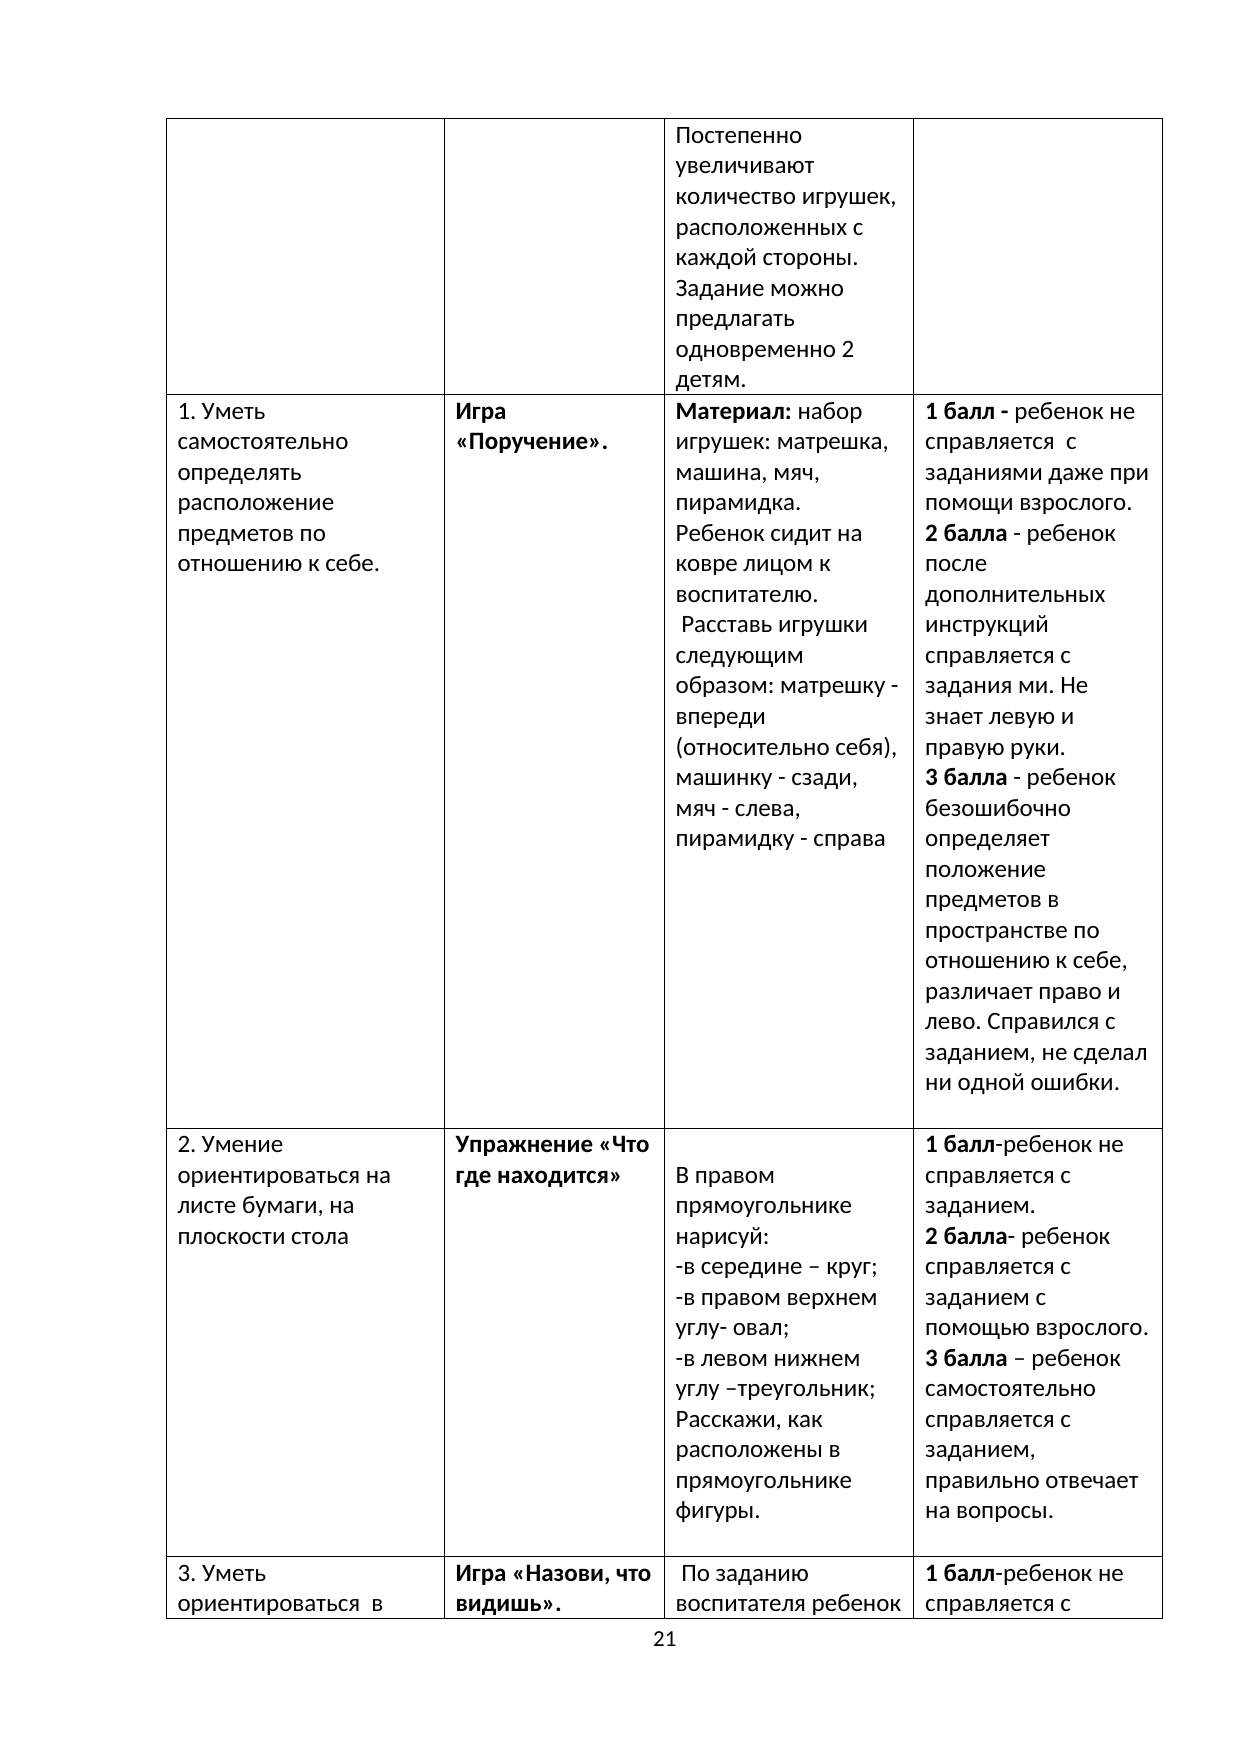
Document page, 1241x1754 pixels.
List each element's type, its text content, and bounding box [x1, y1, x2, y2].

table_cell Игра «Поручение». [445, 395, 664, 1127]
table_cell В правом прямоугольнике нарисуй: -в середине – круг; -в правом верхнем углу- овал; -в левом нижнем углу –треугольник; Расскажи, как расположены в прямоугольнике фигуры. [665, 1129, 913, 1556]
table_cell 1 балл - ребенок не справляется с заданиями даже при помощи взрослого. 2 балла - ребенок после дополнительных инструкций справляется с задания ми. Не знает левую и правую руки. 3 балла - ребенок безошибочно определяет положение предметов в пространстве по отношению к себе, различает право и лево. Справился с заданием, не сделал ни одной ошибки. [914, 395, 1162, 1127]
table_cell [914, 1557, 1162, 1618]
table_cell Материал: набор игрушек: матрешка, машина, мяч, пирамидка. Ребенок сидит на ковре лицом к воспитателю. Расставь игрушки следующим образом: матрешку - впереди (относительно себя), машинку - сзади, мяч - слева, пирамидку - справа [665, 395, 913, 1127]
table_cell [665, 119, 913, 394]
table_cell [167, 1557, 444, 1618]
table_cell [167, 119, 444, 394]
table_cell Упражнение «Что где находится» [445, 1129, 664, 1556]
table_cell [665, 1557, 913, 1618]
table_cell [914, 119, 1162, 394]
table_cell 1. Уметь самостоятельно определять расположение предметов по отношению к себе. [167, 395, 444, 1127]
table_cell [445, 1557, 664, 1618]
table_cell 2. Умение ориентироваться на листе бумаги, на плоскости стола [167, 1129, 444, 1556]
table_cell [445, 119, 664, 394]
